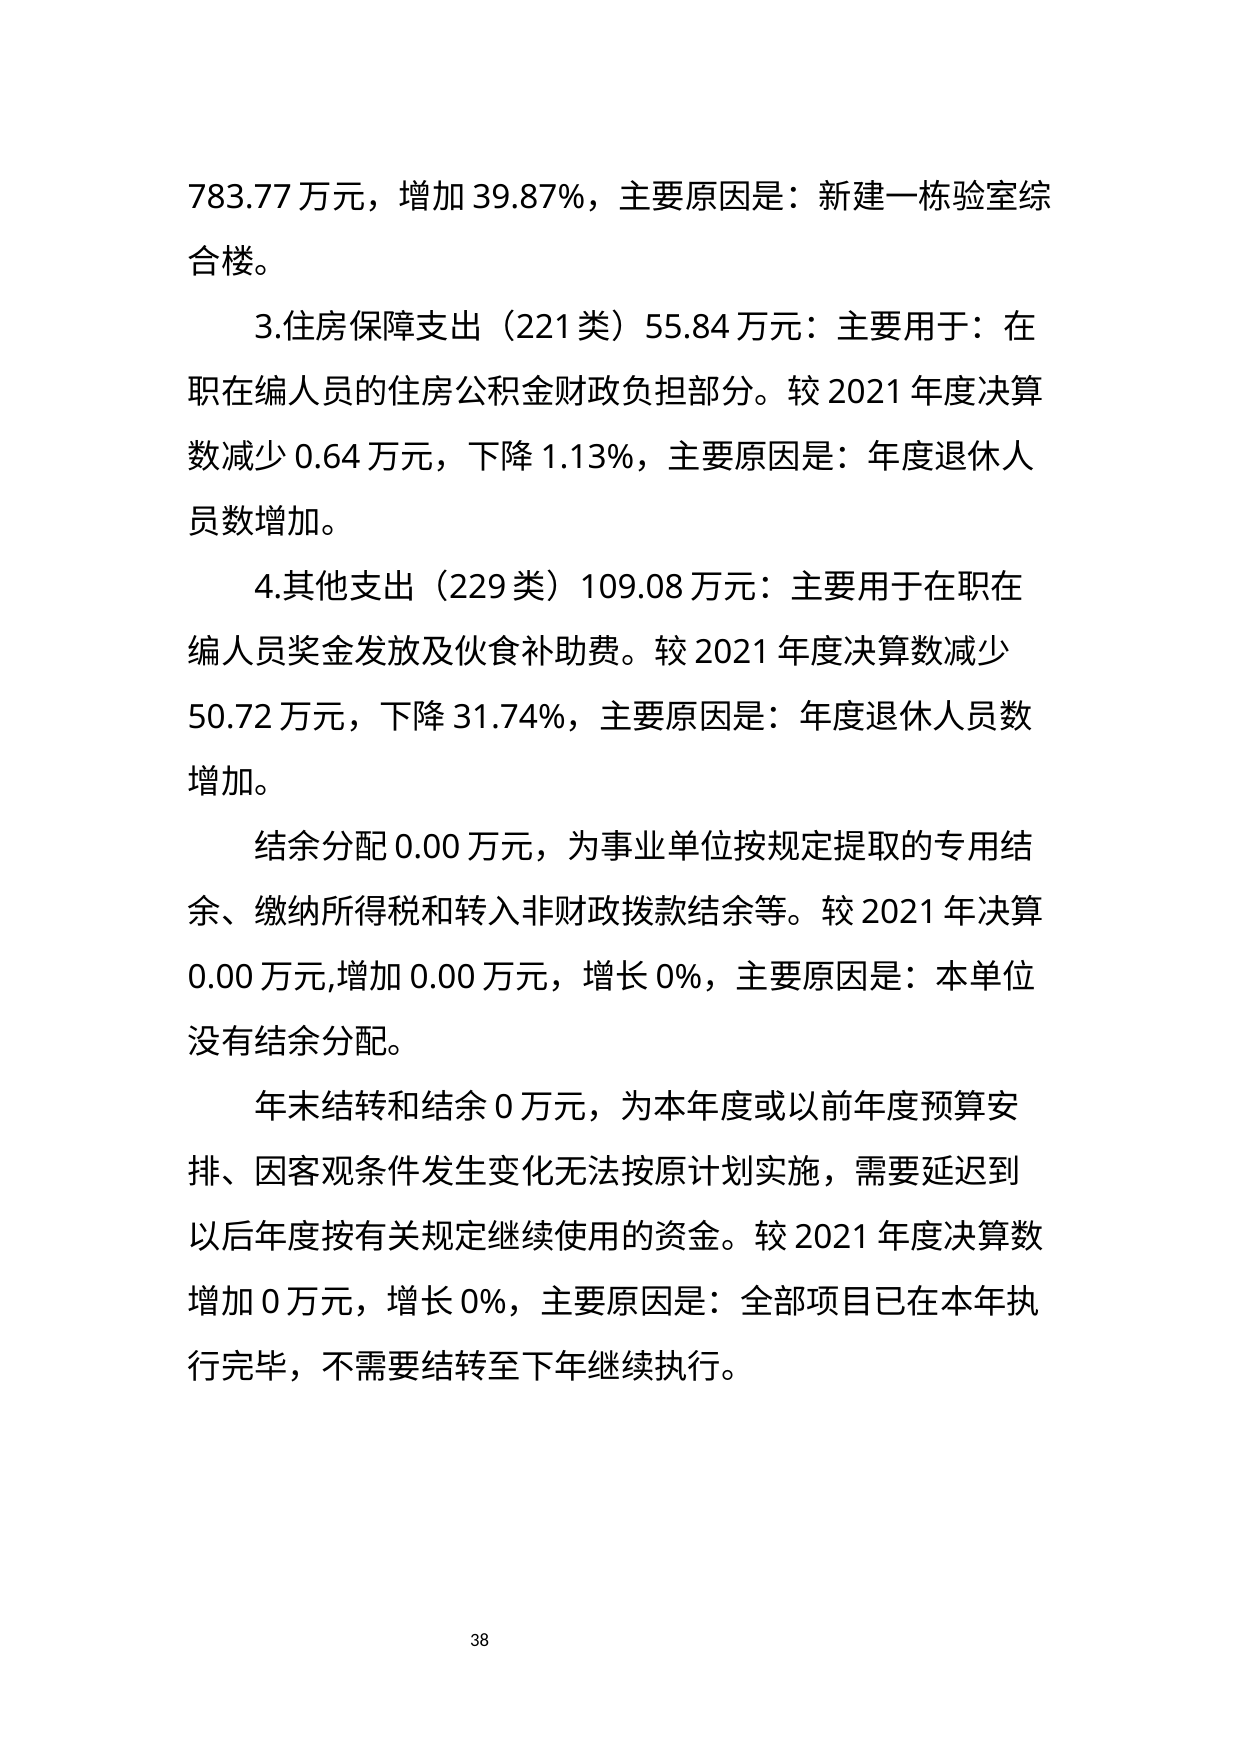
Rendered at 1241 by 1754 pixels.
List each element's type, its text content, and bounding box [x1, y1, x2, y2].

text 结余分配0.00万元，为事业单位按规定提取的专用结余、缴纳所得税和转入非财政拨款结余等。较2021年决算0.00万元,增加0.00万元，增长0%，主要原因是：本单位没有结余分配。 [187, 812, 1053, 1072]
text 年末结转和结余0万元，为本年度或以前年度预算安排、因客观条件发生变化无法按原计划实施，需要延迟到以后年度按有关规定继续使用的资金。较2021年度决算数增加0万元，增长0%，主要原因是：全部项目已在本年执行完毕，不需要结转至下年继续执行。 [187, 1072, 1053, 1397]
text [187, 162, 1053, 292]
text 4.其他支出（229类）109.08万元：主要用于在职在编人员奖金发放及伙食补助费。较2021年度决算数减少50.72万元，下降31.74%，主要原因是：年度退休人员数增加。 [187, 552, 1053, 812]
text 3.住房保障支出（221 类）55.84万元：主要用于：在职在编人员的住房公积金财政负担部分。较2021年度决算数减少0.64万元，下降1.13%，主要原因是：年度退休人员数增加。 [187, 292, 1053, 552]
